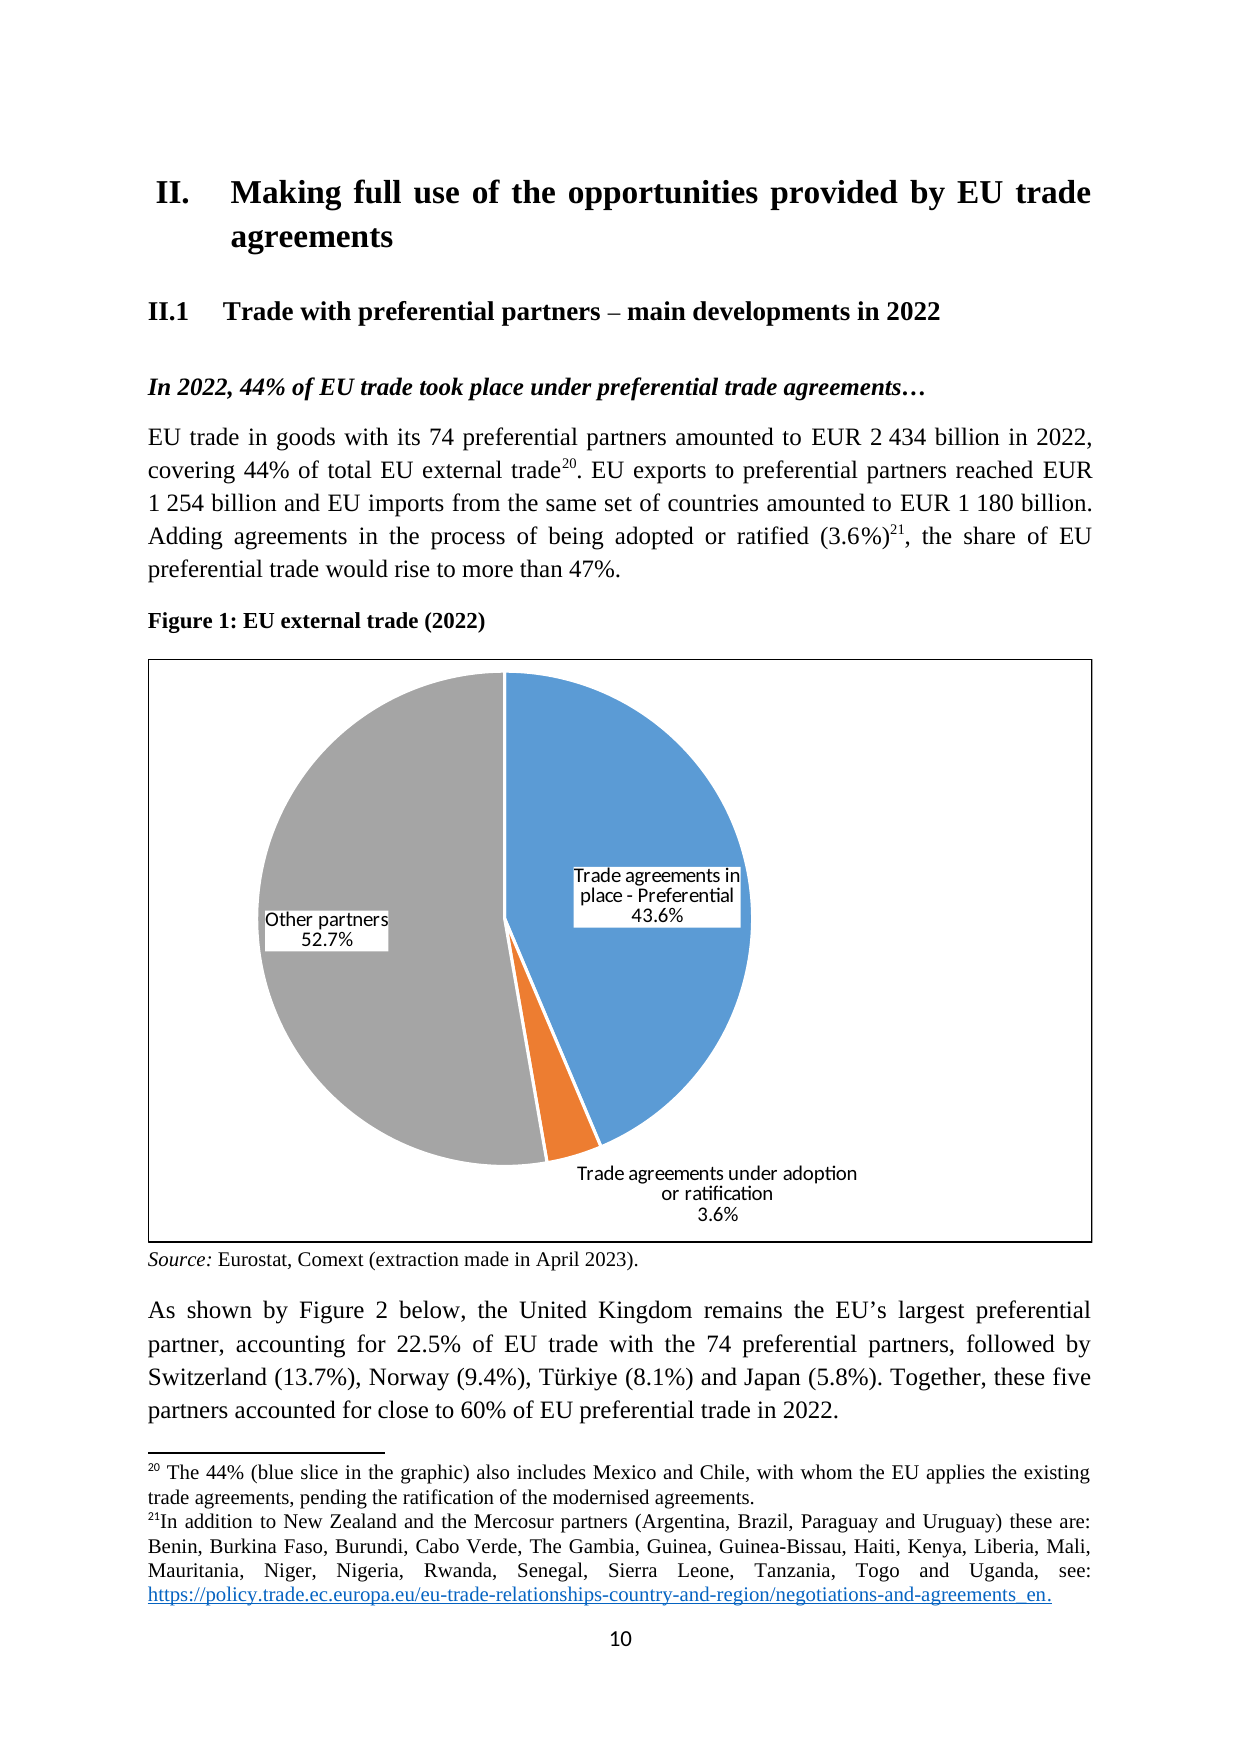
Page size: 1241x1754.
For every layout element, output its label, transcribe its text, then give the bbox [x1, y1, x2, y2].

text Source: Eurostat, Comext (extraction made in April 2023). [148, 1247, 1093, 1271]
text Figure 1: EU external trade (2022) [148, 608, 1093, 634]
text II.1 Trade with preferential partners – main developments in 2022 [148, 295, 1093, 326]
text As shown by Figure 2 below, the United Kingdom remains the EU’s largest preferential partner, accounting for 22.5% of EU trade with the 74 preferential partners, followed by Switzerland (13.7%), Norway (9.4%), Türkiye (8.1%) and Japan (5.8%). Together, these five partners accounted for close to 60% of EU preferential trade in 2022. [148, 1296, 1093, 1423]
text EU trade in goods with its 74 preferential partners amounted to EUR 2 434 billion in 2022, covering 44% of total EU external trade. EU exports to preferential partners reached EUR 1 254 billion and EU imports from the same set of countries amounted to EUR 1 180 billion. Adding agreements in the process of being adopted or ratified (3.6%), the share of EU preferential trade would rise to more than 47%. [148, 422, 1093, 582]
subtitle Making full use of the opportunities provided by EU trade agreements [155, 173, 1093, 255]
text In 2022, 44% of EU trade took place under preferential trade agreements… [148, 372, 1093, 401]
